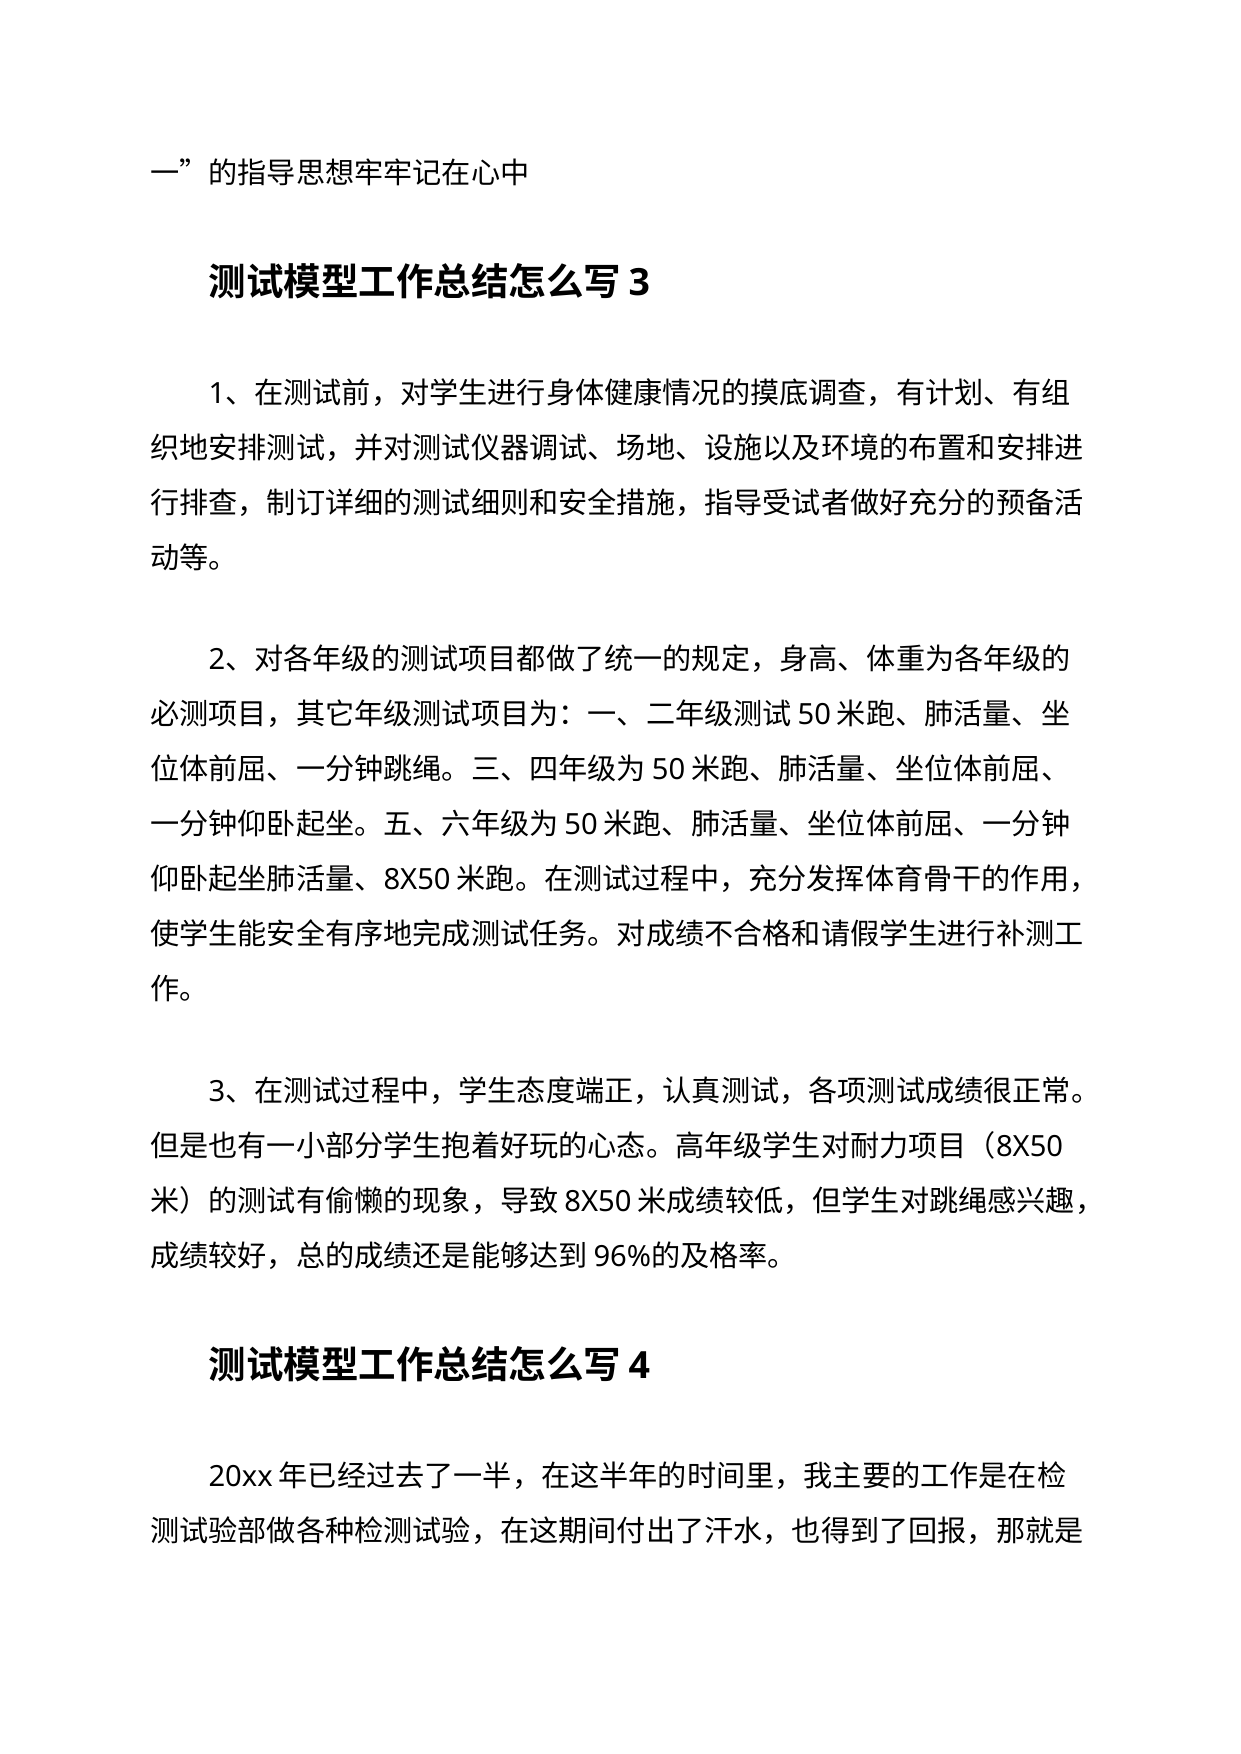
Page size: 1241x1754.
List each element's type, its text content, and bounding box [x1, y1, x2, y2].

text 测试模型工作总结怎么写4 [150, 1334, 1090, 1389]
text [150, 150, 1090, 192]
text 3、在测试过程中，学生态度端正，认真测试，各项测试成绩很正常。但是也有一小部分学生抱着好玩的心态。高年级学生对耐力项目（8X50米）的测试有偷懒的现象，导致8X50米成绩较低，但学生对跳绳感兴趣，成绩较好，总的成绩还是能够达到96%的及格率。 [150, 1068, 1090, 1275]
text 2、对各年级的测试项目都做了统一的规定，身高、体重为各年级的必测项目，其它年级测试项目为：一、二年级测试50米跑、肺活量、坐位体前屈、一分钟跳绳。三、四年级为50米跑、肺活量、坐位体前屈、一分钟仰卧起坐。五、六年级为50米跑、肺活量、坐位体前屈、一分钟仰卧起坐肺活量、8X50米跑。在测试过程中，充分发挥体育骨干的作用，使学生能安全有序地完成测试任务。对成绩不合格和请假学生进行补测工作。 [150, 636, 1090, 1008]
text 1、在测试前，对学生进行身体健康情况的摸底调查，有计划、有组织地安排测试，并对测试仪器调试、场地、设施以及环境的布置和安排进行排查，制订详细的测试细则和安全措施，指导受试者做好充分的预备活动等。 [150, 369, 1090, 576]
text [150, 1452, 1090, 1549]
text 测试模型工作总结怎么写3 [150, 252, 1090, 306]
